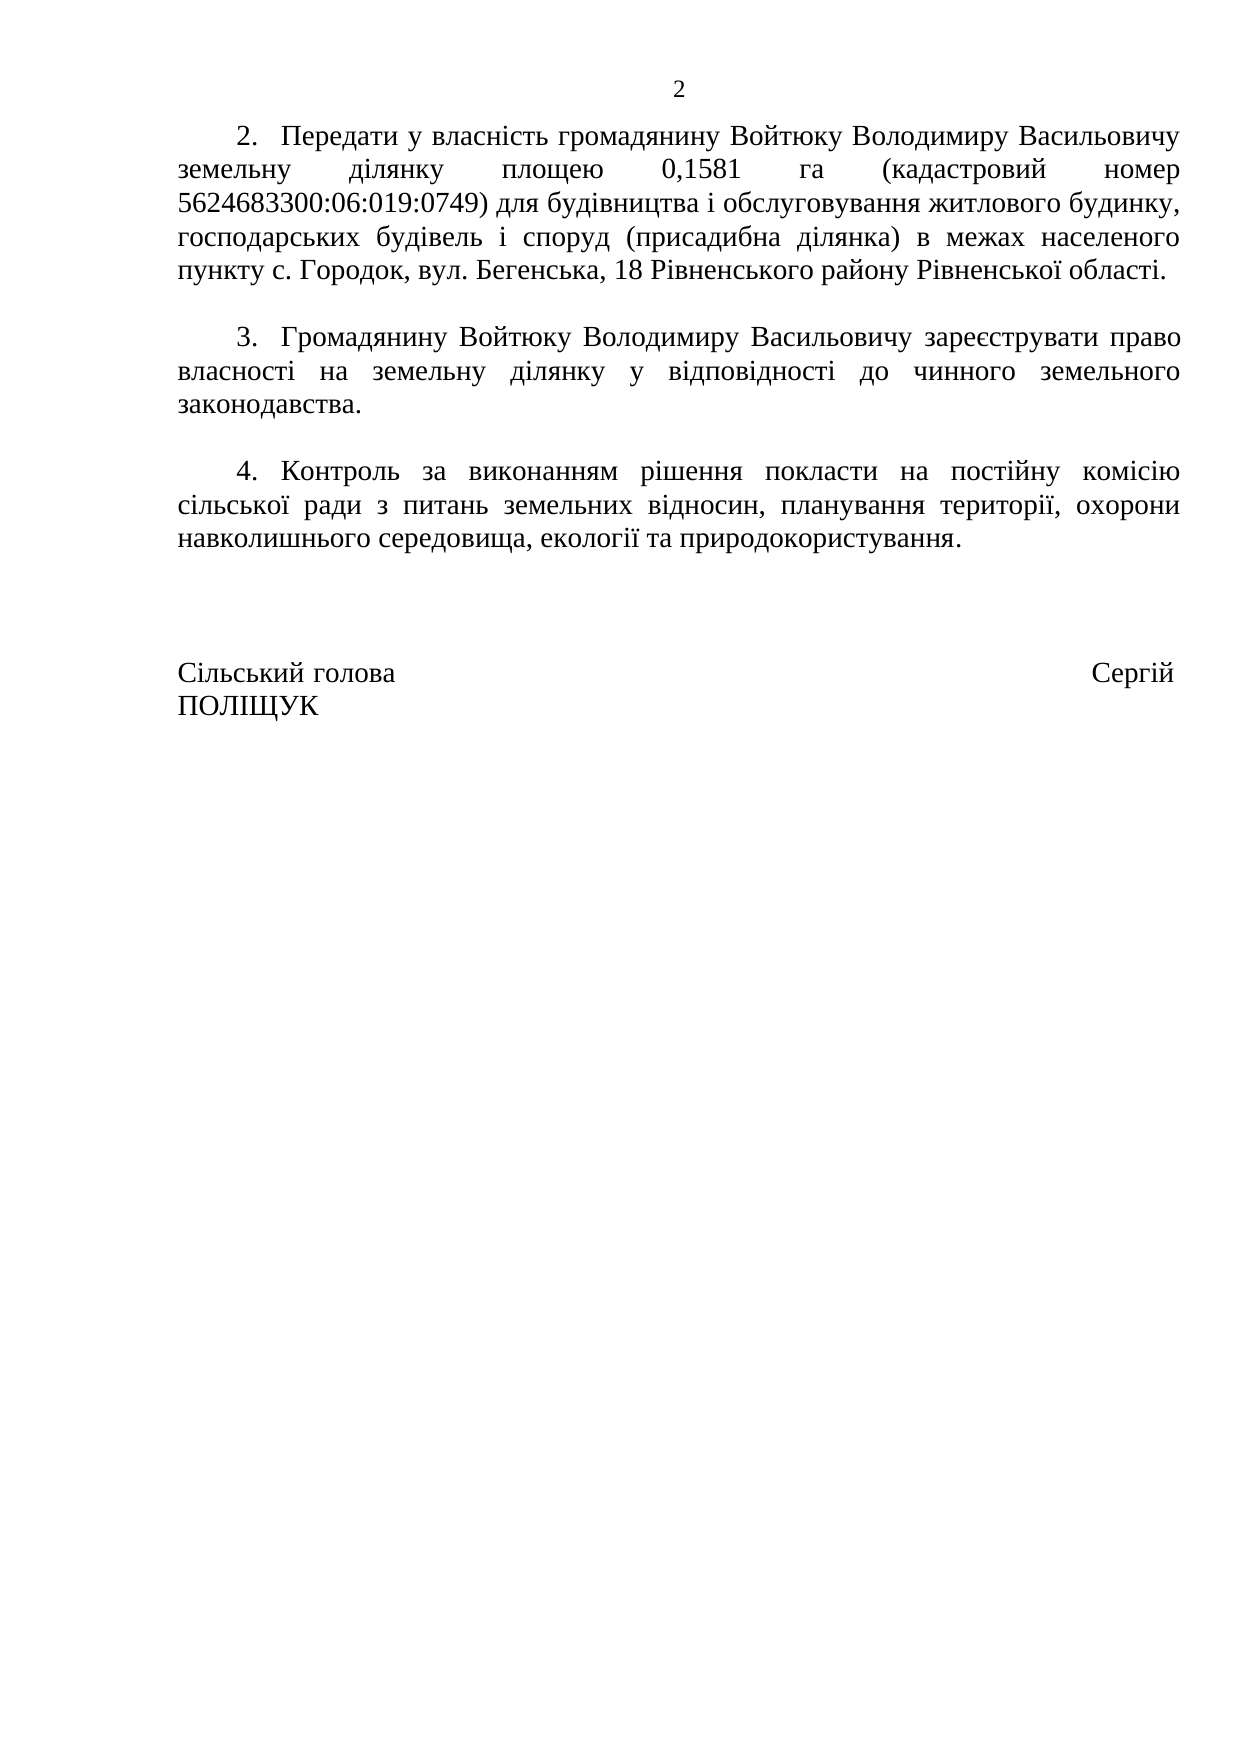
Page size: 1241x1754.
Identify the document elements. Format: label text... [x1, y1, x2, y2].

list Передати у власність громадянину Войтюку Володимиру Васильовичу земельну ділянку площею 0,1581 га (кадастровий номер 5624683300:06:019:0749) для будівництва і обслуговування житлового будинку, господарських будівель і споруд (присадибна ділянка) в межах населеного пункту с. Городок, вул. Бегенська, 18 Рівненського району Рівненської області. [177, 118, 1181, 286]
text Сільський голова Сергій ПОЛІЩУК [177, 655, 1181, 722]
list Громадянину Войтюку Володимиру Васильовичу зареєструвати право власності на земельну ділянку у відповідності до чинного земельного законодавства. [177, 319, 1181, 420]
list Контроль за виконанням рішення покласти на постійну комісію сільської ради з питань земельних відносин, планування території, охорони навколишнього середовища, екології та природокористування. [177, 453, 1181, 554]
